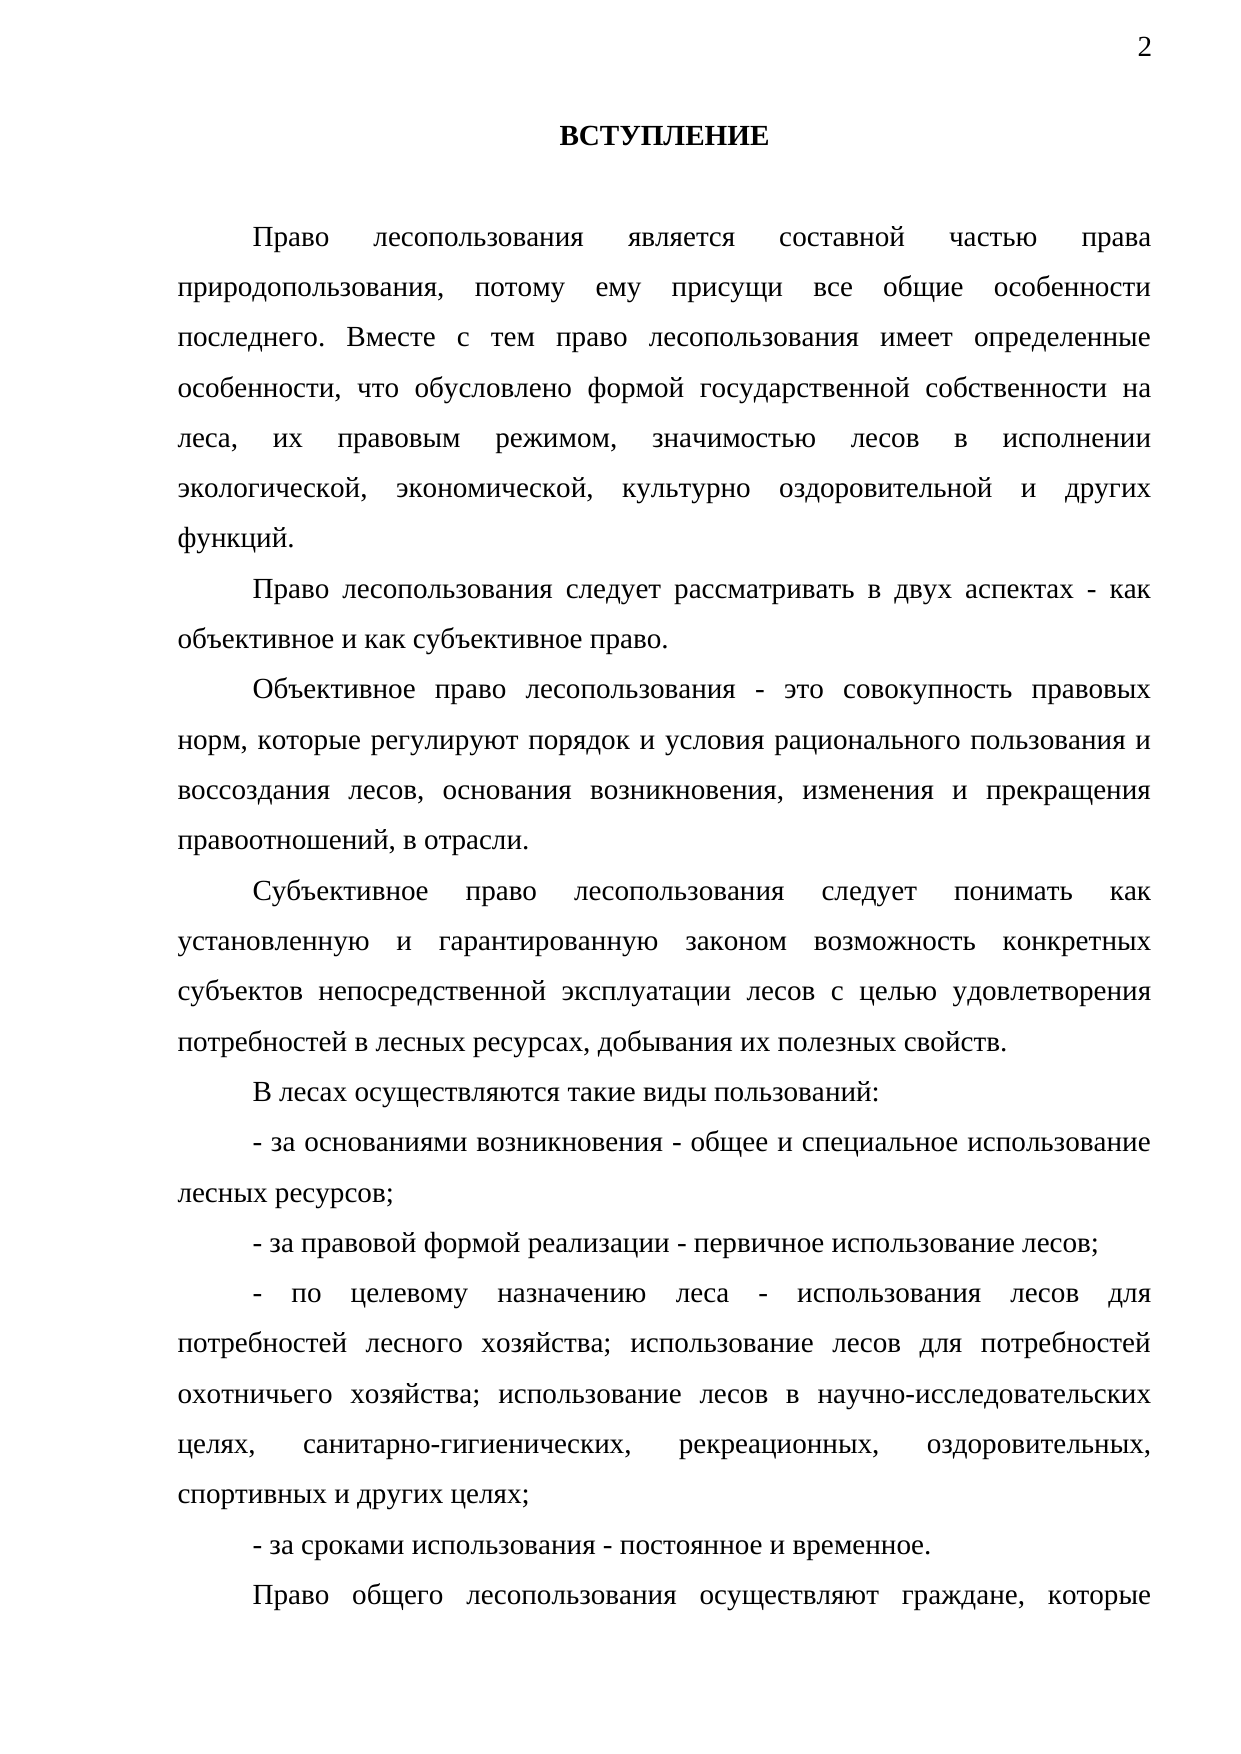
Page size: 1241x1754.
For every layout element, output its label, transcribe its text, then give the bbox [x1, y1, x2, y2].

text Право лесопользования следует рассматривать в двух аспектах - как объективное и как субъективное право. [177, 571, 1152, 655]
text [177, 1577, 1152, 1611]
text В лесах осуществляются такие виды пользований: [177, 1074, 1152, 1108]
text - за основаниями возникновения - общее и специальное использование лесных ресурсов; [177, 1124, 1152, 1208]
text Объективное право лесопользования - это совокупность правовых норм, которые регулируют порядок и условия рационального пользования и воссоздания лесов, основания возникновения, изменения и прекращения правоотношений, в отрасли. [177, 672, 1152, 856]
text Право лесопользования является составной частью права природопользования, потому ему присущи все общие особенности последнего. Вместе с тем право лесопользования имеет определенные особенности, что обусловлено формой государственной собственности на леса, их правовым режимом, значимостью лесов в исполнении экологической, экономической, культурно оздоровительной и других функций. [177, 219, 1152, 554]
text Субъективное право лесопользования следует понимать как установленную и гарантированную законом возможность конкретных субъектов непосредственной эксплуатации лесов с целью удовлетворения потребностей в лесных ресурсах, добывания их полезных свойств. [177, 873, 1152, 1057]
text - за сроками использования - постоянное и временное. [177, 1527, 1152, 1560]
subtitle Вступление [177, 118, 1152, 152]
text - по целевому назначению леса - использования лесов для потребностей лесного хозяйства; использование лесов для потребностей охотничьего хозяйства; использование лесов в научно-исследовательских целях, санитарно-гигиенических, рекреационных, оздоровительных, спортивных и других целях; [177, 1275, 1152, 1510]
text - за правовой формой реализации - первичное использование лесов; [177, 1225, 1152, 1258]
